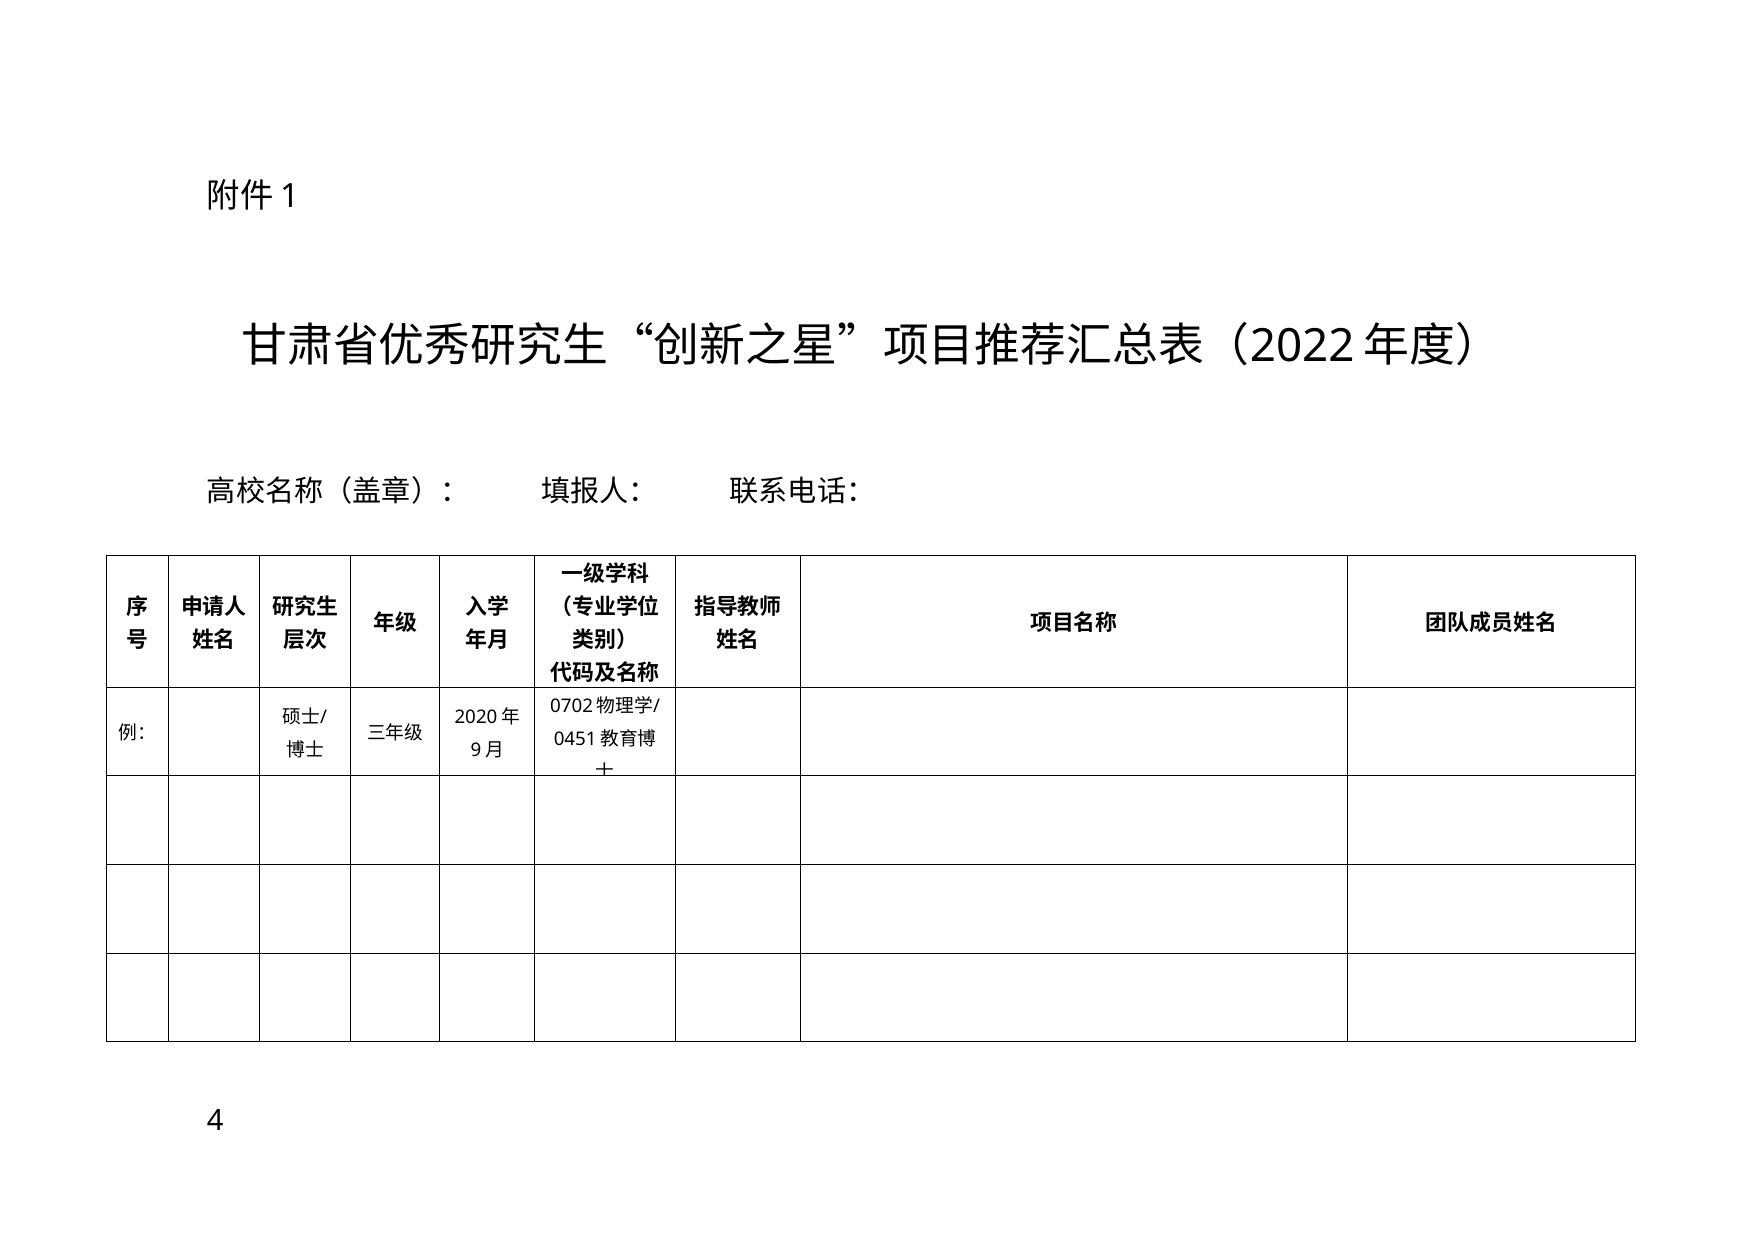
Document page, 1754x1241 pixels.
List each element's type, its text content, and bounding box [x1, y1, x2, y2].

table_cell [535, 776, 675, 864]
table_cell [440, 776, 534, 864]
table_header 序号 [107, 556, 168, 687]
table_cell [1348, 954, 1635, 1041]
text 高校名称（盖章）： 填报人： 联系电话： [207, 456, 1535, 522]
table_cell [351, 865, 439, 952]
table_header 指导教师 姓名 [676, 556, 800, 687]
table_cell [801, 865, 1347, 952]
table_cell [1348, 776, 1635, 864]
table_cell [676, 865, 800, 952]
table_cell [351, 776, 439, 864]
table_cell [169, 865, 259, 952]
table_header 年级 [351, 556, 439, 687]
table_cell [801, 688, 1347, 775]
table_header 团队成员姓名 [1348, 556, 1635, 687]
table_cell [676, 954, 800, 1041]
table_cell 0702物理学/ 0451教育博士 [535, 688, 675, 775]
table_cell 三年级 [351, 688, 439, 775]
table_cell [351, 954, 439, 1041]
table_cell [107, 954, 168, 1041]
table_cell [535, 865, 675, 952]
table_cell [1348, 865, 1635, 952]
table_cell [676, 776, 800, 864]
table_cell 2020年 9月 [440, 688, 534, 775]
table_header 入学 年月 [440, 556, 534, 687]
text 附件1 [207, 161, 1535, 226]
table_cell [676, 688, 800, 775]
table_header 项目名称 [801, 556, 1347, 687]
table_cell [169, 954, 259, 1041]
table_cell [107, 865, 168, 952]
table_header 申请人 姓名 [169, 556, 259, 687]
table_cell [801, 776, 1347, 864]
table_cell [535, 954, 675, 1041]
table_cell 硕士/ 博士 [260, 688, 350, 775]
table_cell [260, 954, 350, 1041]
table_cell [260, 776, 350, 864]
table_cell [260, 865, 350, 952]
text 甘肃省优秀研究生“创新之星”项目推荐汇总表（2022年度） [207, 292, 1535, 390]
table_cell [169, 688, 259, 775]
table_cell [801, 954, 1347, 1041]
table_cell [107, 776, 168, 864]
table_header 研究生 层次 [260, 556, 350, 687]
table_cell 例： [107, 688, 168, 775]
table_cell [1348, 688, 1635, 775]
table_cell [440, 954, 534, 1041]
table_cell [169, 776, 259, 864]
table_cell [440, 865, 534, 952]
table_header 一级学科（专业学位类别） 代码及名称 [535, 556, 675, 687]
